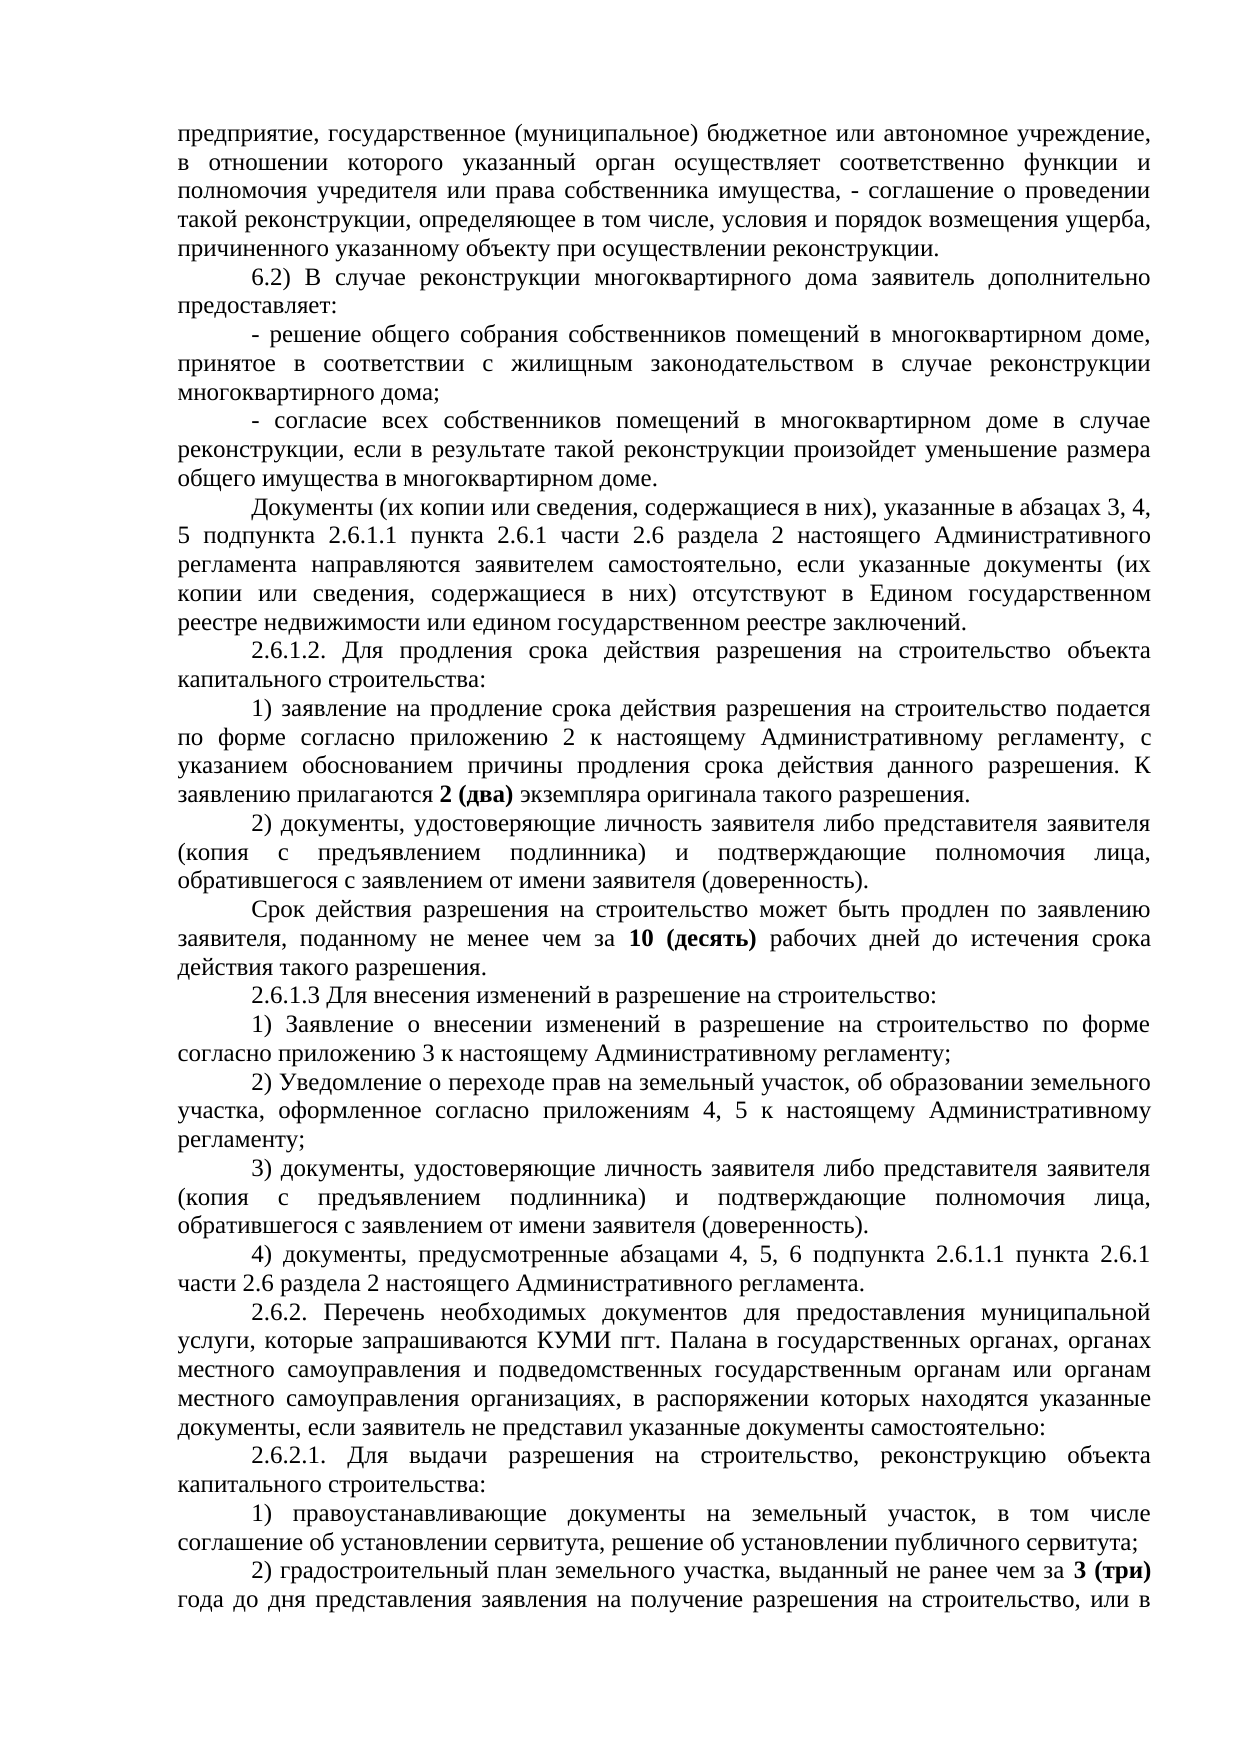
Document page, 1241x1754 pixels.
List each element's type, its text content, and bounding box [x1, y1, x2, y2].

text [177, 118, 1152, 262]
text 2.6.1.3 Для внесения изменений в разрешение на строительство: [177, 981, 1152, 1009]
text 3) документы, удостоверяющие личность заявителя либо представителя заявителя (копия с предъявлением подлинника) и подтверждающие полномочия лица, обратившегося с заявлением от имени заявителя (доверенность). [177, 1153, 1152, 1239]
text 2.6.1.2. Для продления срока действия разрешения на строительство объекта капитального строительства: [177, 636, 1152, 693]
text 1) Заявление о внесении изменений в разрешение на строительство по форме согласно приложению 3 к настоящему Административному регламенту; [177, 1009, 1152, 1067]
text 2) документы, удостоверяющие личность заявителя либо представителя заявителя (копия с предъявлением подлинника) и подтверждающие полномочия лица, обратившегося с заявлением от имени заявителя (доверенность). [177, 808, 1152, 894]
text 2) Уведомление о переходе прав на земельный участок, об образовании земельного участка, оформленное согласно приложениям 4, 5 к настоящему Административному регламенту; [177, 1067, 1152, 1153]
text - решение общего собрания собственников помещений в многоквартирном доме, принятое в соответствии с жилищным законодательством в случае реконструкции многоквартирного дома; [177, 319, 1152, 406]
text Документы (их копии или сведения, содержащиеся в них), указанные в абзацах 3, 4, 5 подпункта 2.6.1.1 пункта 2.6.1 части 2.6 раздела 2 настоящего Административного регламента направляются заявителем самостоятельно, если указанные документы (их копии или сведения, содержащиеся в них) отсутствуют в Едином государственном реестре недвижимости или едином государственном реестре заключений. [177, 492, 1152, 636]
text Срок действия разрешения на строительство может быть продлен по заявлению заявителя, поданному не менее чем за 10 (десять) рабочих дней до истечения срока действия такого разрешения. [177, 894, 1152, 981]
text 2.6.2. Перечень необходимых документов для предоставления муниципальной услуги, которые запрашиваются КУМИ пгт. Палана в государственных органах, органах местного самоуправления и подведомственных государственным органам или органам местного самоуправления организациях, в распоряжении которых находятся указанные документы, если заявитель не представил указанные документы самостоятельно: [177, 1297, 1152, 1441]
text 1) правоустанавливающие документы на земельный участок, в том числе соглашение об установлении сервитута, решение об установлении публичного сервитута; [177, 1498, 1152, 1556]
text 2.6.2.1. Для выдачи разрешения на строительство, реконструкцию объекта капитального строительства: [177, 1441, 1152, 1498]
text 6.2) В случае реконструкции многоквартирного дома заявитель дополнительно предоставляет: [177, 262, 1152, 319]
text 1) заявление на продление срока действия разрешения на строительство подается по форме согласно приложению 2 к настоящему Административному регламенту, с указанием обоснованием причины продления срока действия данного разрешения. К заявлению прилагаются 2 (два) экземпляра оригинала такого разрешения. [177, 693, 1152, 808]
text 4) документы, предусмотренные абзацами 4, 5, 6 подпункта 2.6.1.1 пункта 2.6.1 части 2.6 раздела 2 настоящего Административного регламента. [177, 1239, 1152, 1297]
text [177, 1556, 1152, 1613]
text - согласие всех собственников помещений в многоквартирном доме в случае реконструкции, если в результате такой реконструкции произойдет уменьшение размера общего имущества в многоквартирном доме. [177, 406, 1152, 492]
